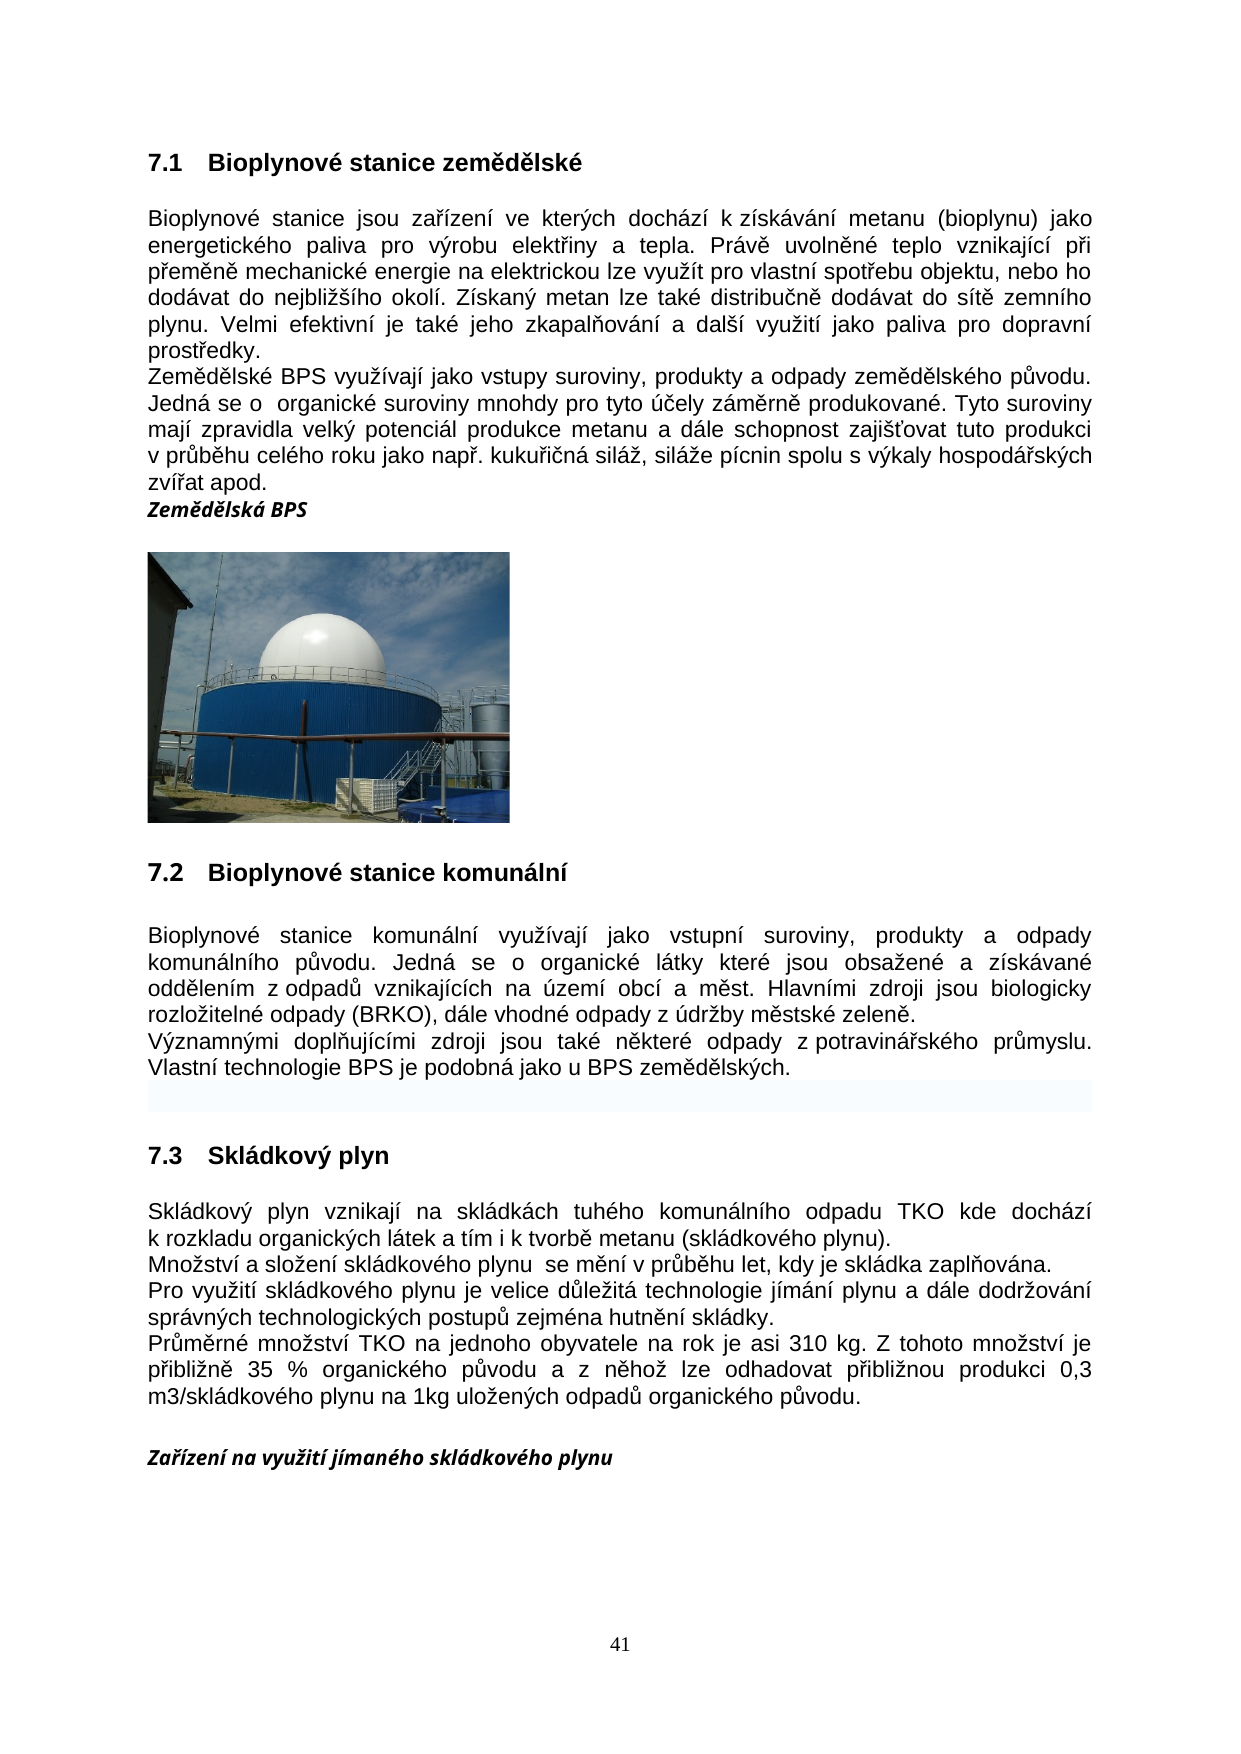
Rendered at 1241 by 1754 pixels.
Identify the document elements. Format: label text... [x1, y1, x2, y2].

text Množství a složení skládkového plynu se mění v průběhu let, kdy je skládka zaplňována. [148, 1251, 1092, 1277]
text Zemědělská BPS [148, 495, 1092, 523]
subtitle Bioplynové stanice zemědělské [148, 148, 1092, 176]
text Bioplynové stanice jsou zařízení ve kterých dochází k získávání metanu (bioplynu) jako energetického paliva pro výrobu elektřiny a tepla. Právě uvolněné teplo vznikající při přeměně mechanické energie na elektrickou lze využít pro vlastní spotřebu objektu, nebo ho dodávat do nejbližšího okolí. Získaný metan lze také distribučně dodávat do sítě zemního plynu. Velmi efektivní je také jeho zkapalňování a další využití jako paliva pro dopravní prostředky. [148, 205, 1092, 363]
text Bioplynové stanice komunální využívají jako vstupní suroviny, produkty a odpady komunálního původu. Jedná se o organické látky které jsou obsažené a získávané oddělením z odpadů vznikajících na území obcí a měst. Hlavními zdroji jsou biologicky rozložitelné odpady (BRKO), dále vhodné odpady z údržby městské zeleně. [148, 922, 1092, 1028]
text Zemědělské BPS využívají jako vstupy suroviny, produkty a odpady zemědělského původu. Jedná se o organické suroviny mnohdy pro tyto účely záměrně produkované. Tyto suroviny mají zpravidla velký potenciál produkce metanu a dále schopnost zajišťovat tuto produkci v průběhu celého roku jako např. kukuřičná siláž, siláže pícnin spolu s výkaly hospodářských zvířat apod. [148, 363, 1092, 495]
text Průměrné množství TKO na jednoho obyvatele na rok je asi . Z tohoto množství je přibližně 35 % organického původu a z něhož lze odhadovat přibližnou produkci 0,3 m3/skládkového plynu na 1kg uložených odpadů organického původu. [148, 1330, 1092, 1409]
text Skládkový plyn vznikají na skládkách tuhého komunálního odpadu TKO kde dochází k rozkladu organických látek a tím i k tvorbě metanu (skládkového plynu). [148, 1198, 1092, 1251]
text Zařízení na využití jímaného skládkového plynu [148, 1443, 1092, 1472]
picture [147, 552, 510, 823]
text Významnými doplňujícími zdroji jsou také některé odpady z potravinářského průmyslu. Vlastní technologie BPS je podobná jako u BPS zemědělských. [148, 1028, 1092, 1080]
text Pro využití skládkového plynu je velice důležitá technologie jímání plynu a dále dodržování správných technologických postupů zejména hutnění skládky. [148, 1277, 1092, 1330]
subtitle Bioplynové stanice komunální [148, 854, 1092, 888]
subtitle Skládkový plyn [148, 1141, 1092, 1169]
